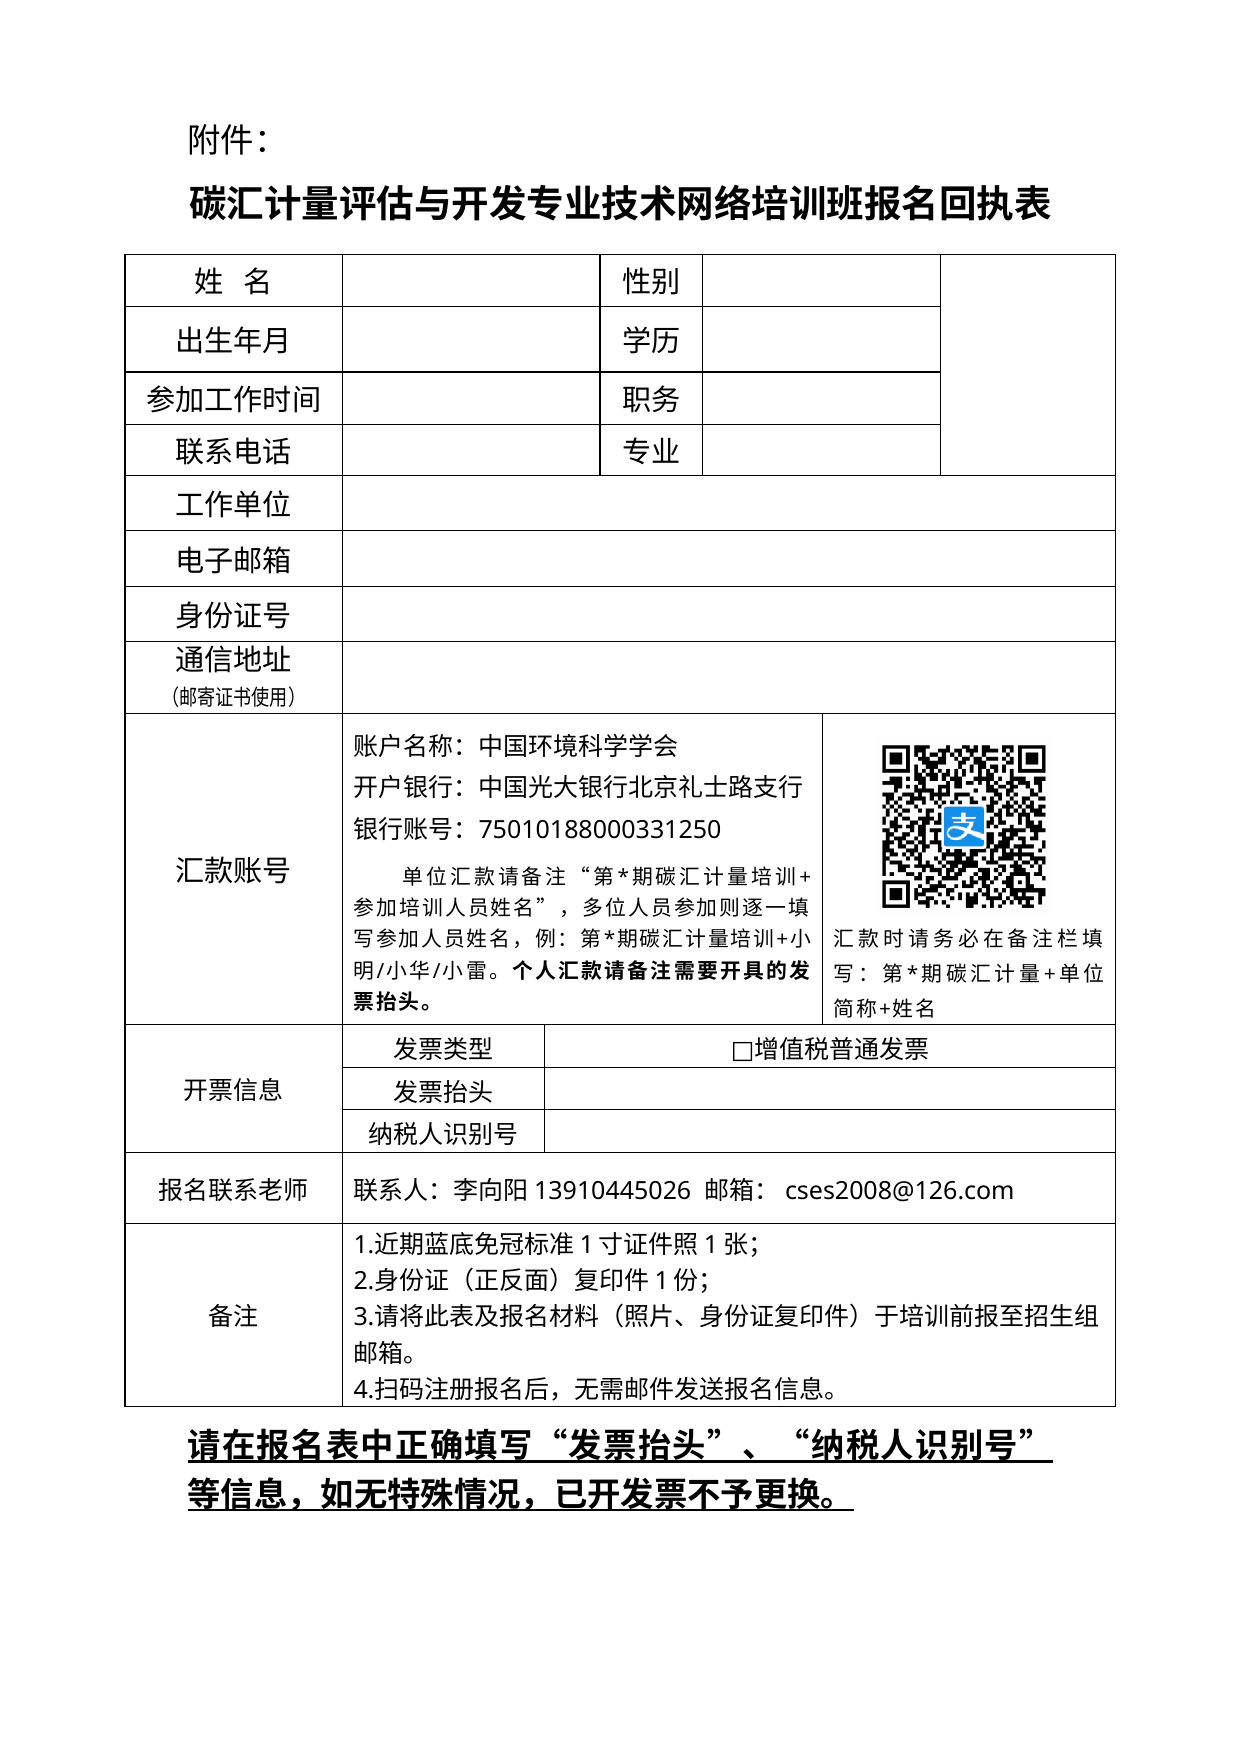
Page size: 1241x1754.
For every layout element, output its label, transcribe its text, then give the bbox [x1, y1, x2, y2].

table_cell 联系电话 [126, 425, 342, 475]
table_cell [703, 425, 940, 475]
table_header 性别 [601, 255, 702, 306]
table_cell 发票类型 [343, 1025, 544, 1067]
table_cell 电子邮箱 [126, 531, 342, 586]
table_cell 身份证号 [126, 587, 342, 641]
table_cell [343, 642, 1115, 712]
table_cell 工作单位 [126, 476, 342, 529]
table_cell 汇款账号 [126, 714, 342, 1024]
text 请在报名表中正确填写“发票抬头”、“纳税人识别号”等信息，如无特殊情况，已开发票不予更换。 [187, 1461, 1053, 1516]
table_cell 联系人：李向阳 13910445026 邮箱： cses2008@126.com [343, 1153, 1115, 1223]
table_cell [545, 1110, 1115, 1152]
text 请在报名表中正确填写“发票抬头”、“纳税人识别号”等信息，如无特殊情况，已开发票不予更换。 [187, 1419, 1053, 1460]
table_cell 通信地址 （邮寄证书使用） [126, 642, 342, 712]
table_header [703, 255, 940, 306]
table_cell [343, 531, 1115, 586]
table_cell 出生年月 [126, 307, 342, 371]
table_cell 报名联系老师 [126, 1153, 342, 1223]
table_cell [343, 476, 1115, 529]
text 碳汇计量评估与开发专业技术网络培训班报名回执表 [187, 174, 1053, 229]
table_cell [343, 373, 599, 423]
table_cell 汇款时请务必在备注栏填写：第*期碳汇计量+单位简称+姓名 [823, 714, 1115, 1024]
picture [873, 736, 1055, 918]
table_cell [343, 307, 599, 371]
table_cell 学历 [601, 307, 702, 371]
table_cell 备注 [126, 1224, 342, 1406]
table_header [941, 255, 1115, 475]
table_cell 发票抬头 [343, 1068, 544, 1109]
table_cell 纳税人识别号 [343, 1110, 544, 1152]
text 附件： [187, 114, 1053, 162]
table_cell □增值税普通发票 [545, 1025, 1115, 1067]
table_cell [545, 1068, 1115, 1109]
table_cell 职务 [601, 373, 702, 423]
table_cell [343, 587, 1115, 641]
table_cell [343, 425, 599, 475]
table_cell 账户名称：中国环境科学学会 开户银行：中国光大银行北京礼士路支行 银行账号：75010188000331250 单位汇款请备注“第*期碳汇计量培训+参加培训人员姓名”，多位人员参加则逐一填写参加人员姓名，例：第*期碳汇计量培训+小明/小华/小雷。个人汇款请备注需要开具的发票抬头。 [343, 714, 822, 1024]
table_cell [703, 307, 940, 371]
table_cell 专业 [601, 425, 702, 475]
table_cell 1.近期蓝底免冠标准1寸证件照1张； 2.身份证（正反面）复印件1份； 3.请将此表及报名材料（照片、身份证复印件）于培训前报至招生组邮箱。 4.扫码注册报名后，无需邮件发送报名信息。 [343, 1224, 1115, 1406]
table_header [343, 255, 599, 306]
table_cell 开票信息 [126, 1025, 342, 1152]
table_header 姓 名 [126, 255, 342, 306]
table_cell [703, 373, 940, 423]
table_cell 参加工作时间 [126, 373, 342, 423]
